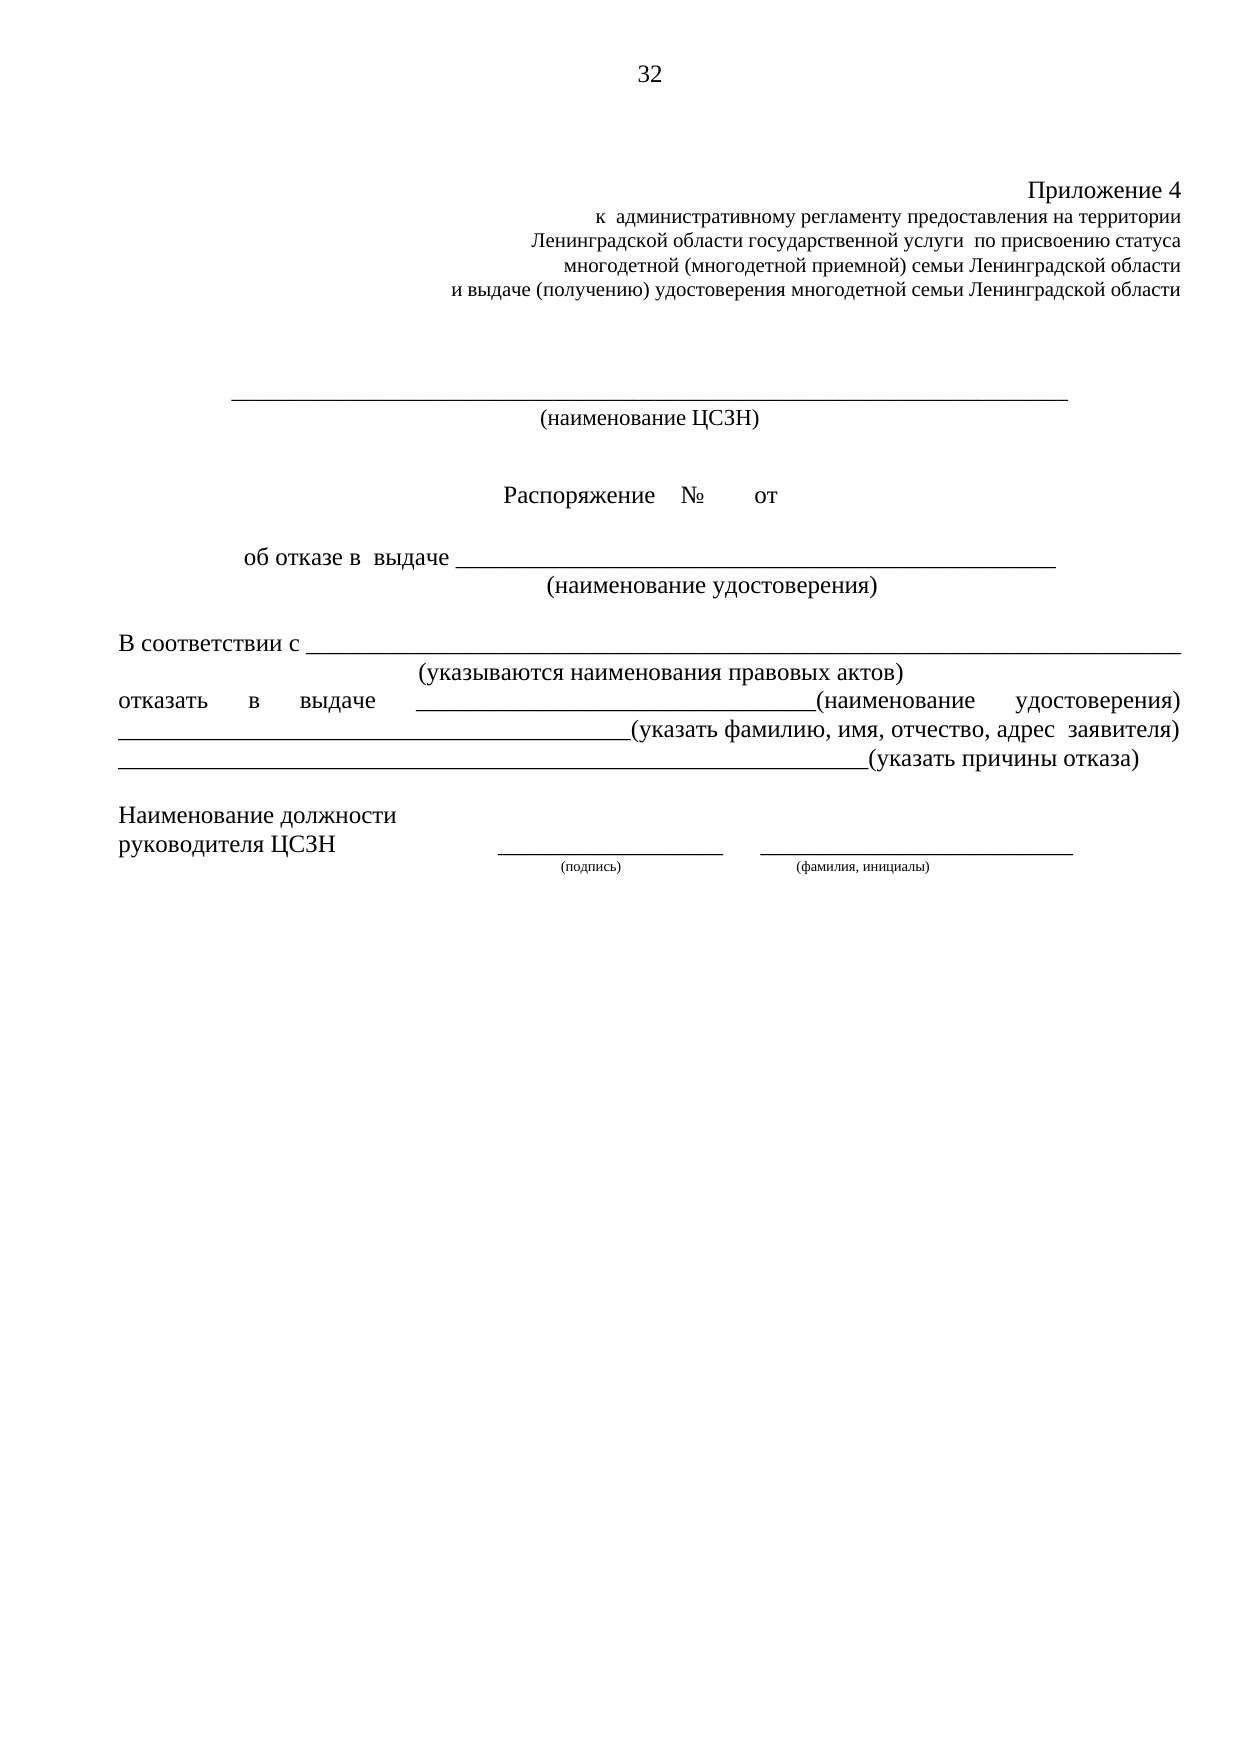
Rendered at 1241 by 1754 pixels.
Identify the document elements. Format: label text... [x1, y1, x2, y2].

text многодетной (многодетной приемной) семьи Ленинградской области [118, 252, 1181, 277]
text ____________________________________________________________(указать причины отказа) [118, 743, 1181, 772]
text (наименование удостоверения) [118, 570, 1181, 599]
text Приложение 4 [118, 176, 1181, 204]
text отказать в выдаче ________________________________(наименование удостоверения) _________________________________________(указать фамилию, имя, отчество, адрес заявителя) [118, 685, 1181, 743]
subtitle _________________________________________________________________________ [118, 377, 1181, 404]
text об отказе в выдаче ________________________________________________ [118, 542, 1181, 570]
text В соответствии с ______________________________________________________________________ [118, 628, 1181, 657]
text (указываются наименования правовых актов) [118, 657, 1181, 685]
subtitle Распоряжение № от [118, 480, 1181, 508]
subtitle (наименование ЦСЗН) [118, 404, 1181, 430]
text (подпись) (фамилия, инициалы) [118, 858, 1181, 887]
text руководителя ЦСЗН __________________ _________________________ [118, 829, 1181, 858]
text и выдаче (получению) удостоверения многодетной семьи Ленинградской области [118, 277, 1181, 301]
text Наименование должности [118, 800, 1181, 829]
text Ленинградской области государственной услуги по присвоению статуса [118, 228, 1181, 252]
text к административному регламенту предоставления на территории [118, 204, 1181, 228]
